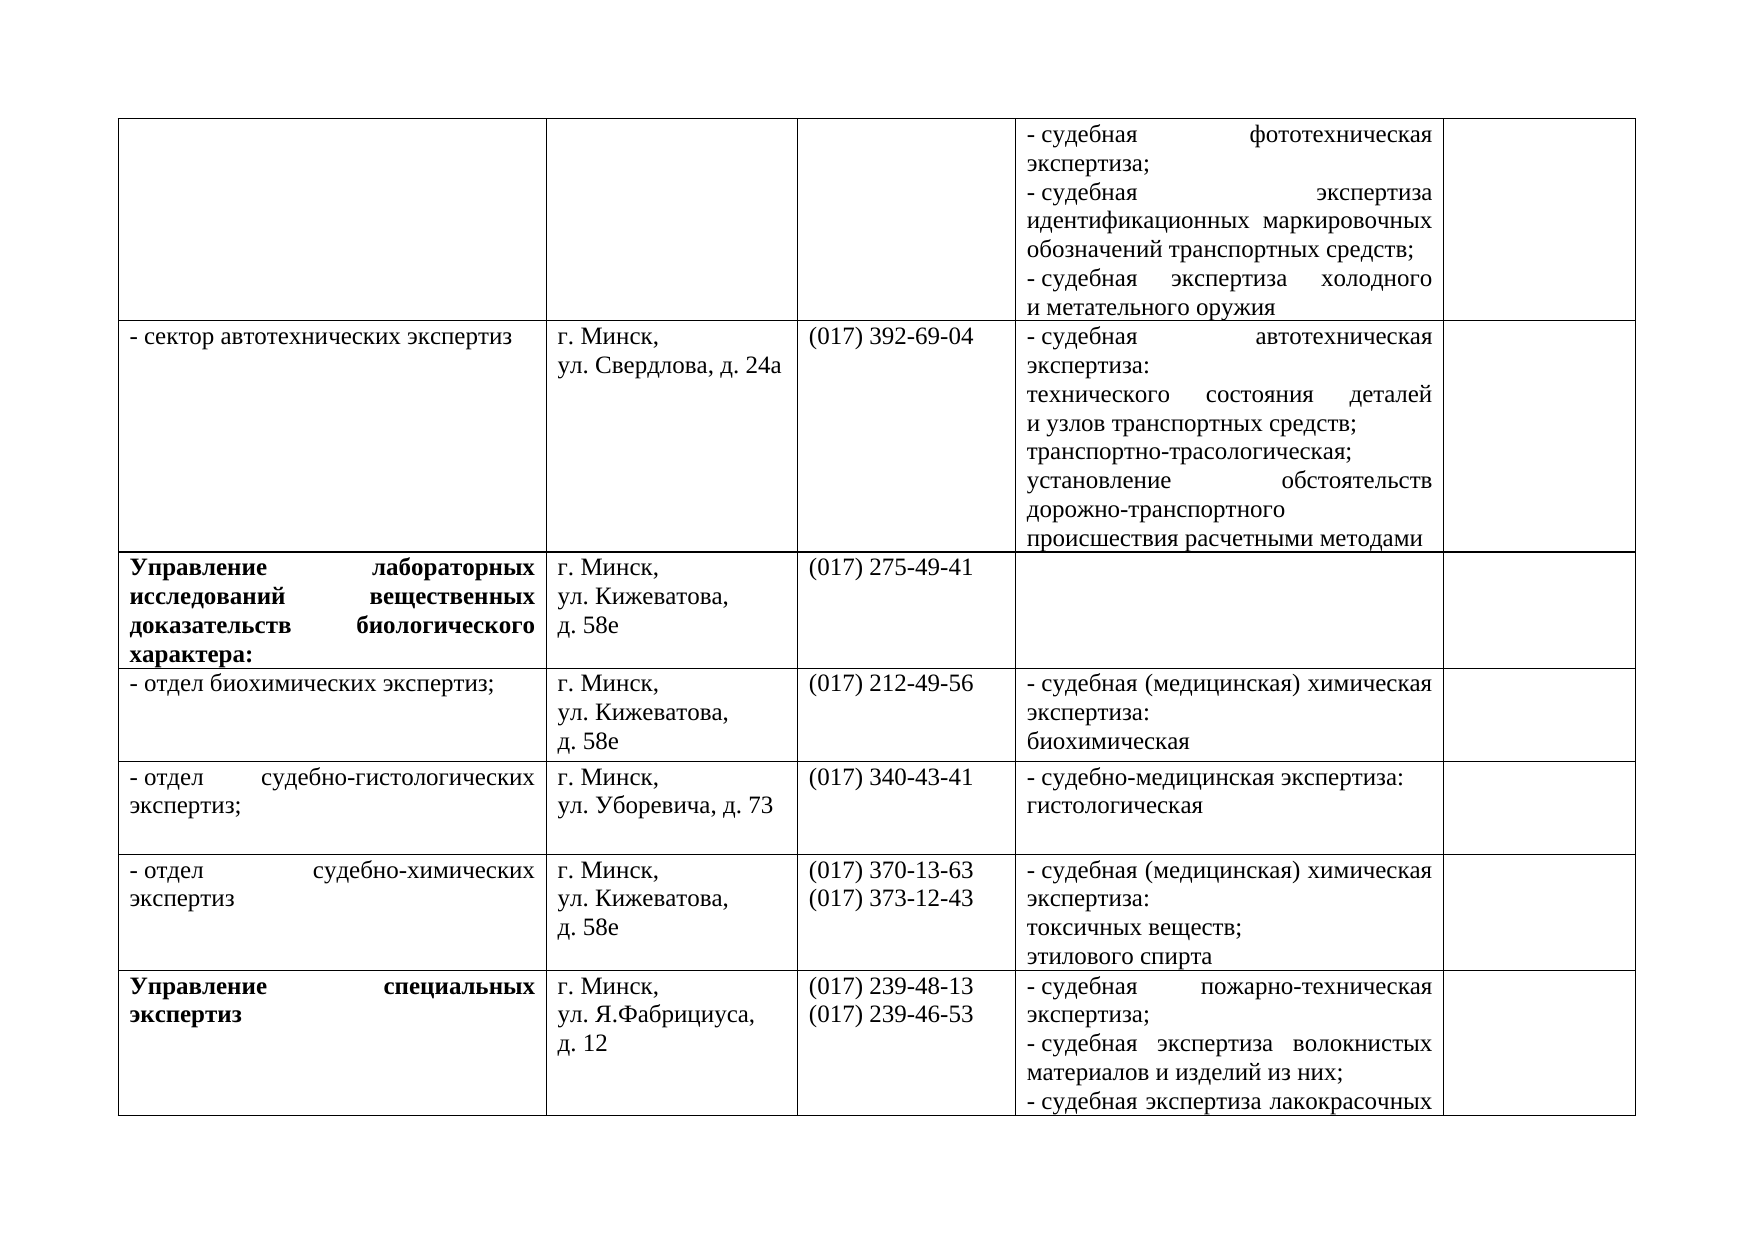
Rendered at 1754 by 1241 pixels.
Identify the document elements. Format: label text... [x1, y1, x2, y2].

table_cell (017) 392-69-04 [798, 321, 1015, 551]
table_cell (017) 275-49-41 [798, 553, 1015, 667]
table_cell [119, 971, 546, 1114]
table_cell - судебная (медицинская) химическая экспертиза: биохимическая [1016, 669, 1443, 761]
table_cell [1444, 119, 1635, 320]
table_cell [1016, 119, 1443, 320]
table_cell [1444, 321, 1635, 551]
table_cell [1444, 855, 1635, 970]
table_cell (017) 340-43-41 [798, 762, 1015, 854]
table_cell г. Минск, ул. Кижеватова, д. 58е [547, 669, 797, 761]
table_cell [1016, 971, 1443, 1114]
table_cell - судебная (медицинская) химическая экспертиза: токсичных веществ; этилового спирта [1016, 855, 1443, 970]
table_cell [1444, 971, 1635, 1114]
table_cell Управление лабораторных исследований вещественных доказательств биологического характера: [119, 553, 546, 667]
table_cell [798, 971, 1015, 1114]
table_cell [1444, 762, 1635, 854]
table_cell - отдел биохимических экспертиз; [119, 669, 546, 761]
table_cell - отдел судебно-гистологических экспертиз; [119, 762, 546, 854]
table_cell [798, 119, 1015, 320]
table_cell г. Минск, ул. Свердлова, д. 24а [547, 321, 797, 551]
table_cell г. Минск, ул. Кижеватова, д. 58е [547, 855, 797, 970]
table_cell [1444, 669, 1635, 761]
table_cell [547, 971, 797, 1114]
table_cell - судебная автотехническая экспертиза: технического состояния деталей и узлов транспортных средств; транспортно-трасологическая; установление обстоятельств дорожно-транспортного происшествия расчетными методами [1016, 321, 1443, 551]
table_cell г. Минск, ул. Кижеватова, д. 58е [547, 553, 797, 667]
table_cell - отдел судебно-химических экспертиз [119, 855, 546, 970]
table_cell (017) 212-49-56 [798, 669, 1015, 761]
table_cell [1016, 553, 1443, 667]
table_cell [119, 119, 546, 320]
table_cell г. Минск, ул. Уборевича, д. 73 [547, 762, 797, 854]
table_cell [1444, 553, 1635, 667]
table_cell - сектор автотехнических экспертиз [119, 321, 546, 551]
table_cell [547, 119, 797, 320]
table_cell (017) 370-13-63 (017) 373-12-43 [798, 855, 1015, 970]
table_cell - судебно-медицинская экспертиза: гистологическая [1016, 762, 1443, 854]
